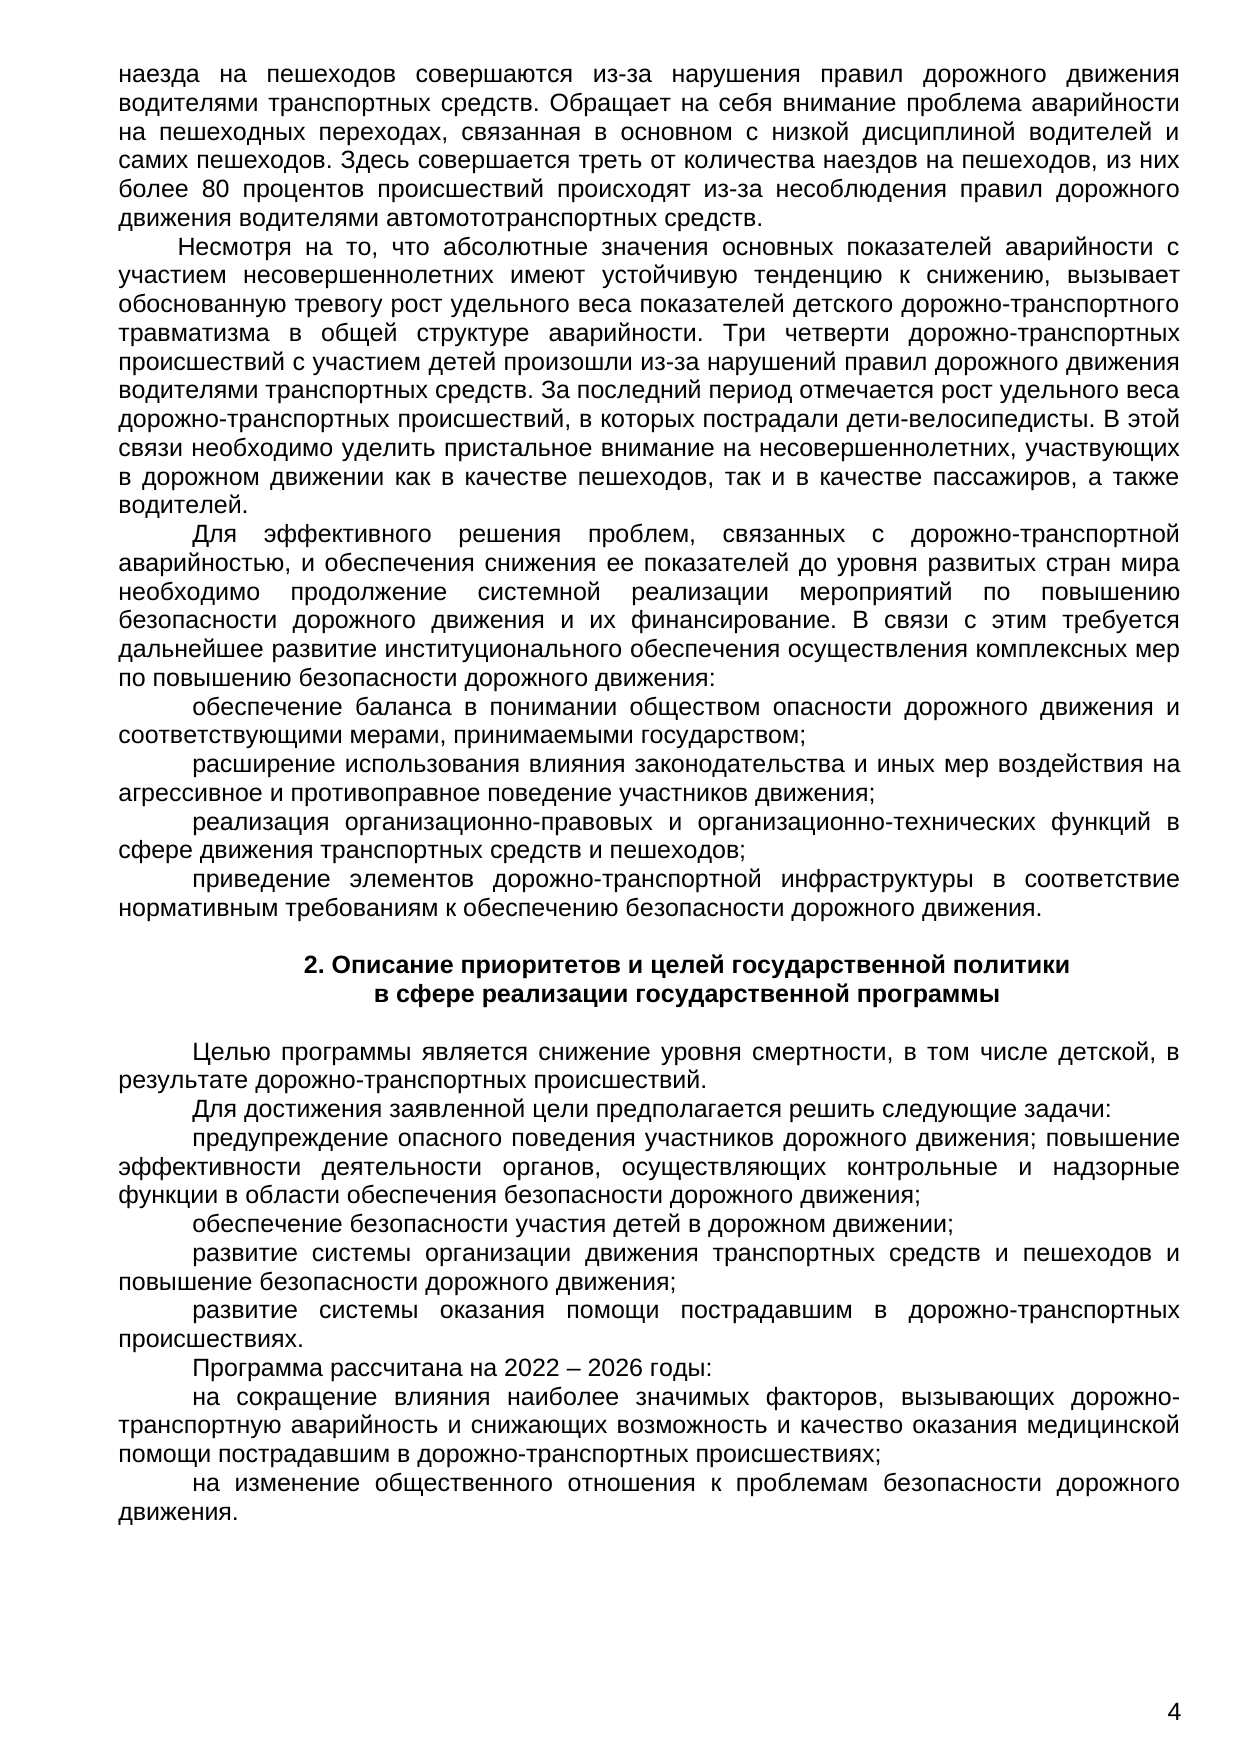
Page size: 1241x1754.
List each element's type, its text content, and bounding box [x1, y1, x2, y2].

text предупреждение опасного поведения участников дорожного движения; повышение эффективности деятельности органов, осуществляющих контрольные и надзорные функции в области обеспечения безопасности дорожного движения; [118, 1123, 1181, 1209]
text обеспечение баланса в понимании обществом опасности дорожного движения и соответствующими мерами, принимаемыми государством; [118, 692, 1181, 749]
text Программа рассчитана на 2022 – 2026 годы: [118, 1353, 1181, 1382]
text Целью программы является снижение уровня смертности, в том числе детской, в результате дорожно-транспортных происшествий. [118, 1037, 1181, 1094]
text развитие системы оказания помощи пострадавшим в дорожно-транспортных происшествиях. [118, 1295, 1181, 1353]
text на сокращение влияния наиболее значимых факторов, вызывающих дорожно-транспортную аварийность и снижающих возможность и качество оказания медицинской помощи пострадавшим в дорожно-транспортных происшествиях; [118, 1382, 1181, 1468]
text в сфере реализации государственной программы [118, 979, 1181, 1008]
text Для достижения заявленной цели предполагается решить следующие задачи: [118, 1094, 1181, 1123]
text на изменение общественного отношения к проблемам безопасности дорожного движения. [118, 1468, 1181, 1525]
text развитие системы организации движения транспортных средств и пешеходов и повышение безопасности дорожного движения; [118, 1238, 1181, 1295]
text расширение использования влияния законодательства и иных мер воздействия на агрессивное и противоправное поведение участников движения; [118, 749, 1181, 807]
text Несмотря на то, что абсолютные значения основных показателей аварийности с участием несовершеннолетних имеют устойчивую тенденцию к снижению, вызывает обоснованную тревогу рост удельного веса показателей детского дорожно-транспортного травматизма в общей структуре аварийности. Три четверти дорожно-транспортных происшествий с участием детей произошли из-за нарушений правил дорожного движения водителями транспортных средств. За последний период отмечается рост удельного веса дорожно-транспортных происшествий, в которых пострадали дети-велосипедисты. В этой связи необходимо уделить пристальное внимание на несовершеннолетних, участвующих в дорожном движении как в качестве пешеходов, так и в качестве пассажиров, а также водителей. [118, 232, 1181, 519]
text 2. Описание приоритетов и целей государственной политики [118, 950, 1181, 979]
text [118, 59, 1181, 232]
text приведение элементов дорожно-транспортной инфраструктуры в соответствие нормативным требованиям к обеспечению безопасности дорожного движения. [118, 864, 1181, 922]
text Для эффективного решения проблем, связанных с дорожно-транспортной аварийностью, и обеспечения снижения ее показателей до уровня развитых стран мира необходимо продолжение системной реализации мероприятий по повышению безопасности дорожного движения и их финансирование. В связи с этим требуется дальнейшее развитие институционального обеспечения осуществления комплексных мер по повышению безопасности дорожного движения: [118, 519, 1181, 692]
text реализация организационно-правовых и организационно-технических функций в сфере движения транспортных средств и пешеходов; [118, 807, 1181, 864]
text обеспечение безопасности участия детей в дорожном движении; [118, 1209, 1181, 1238]
